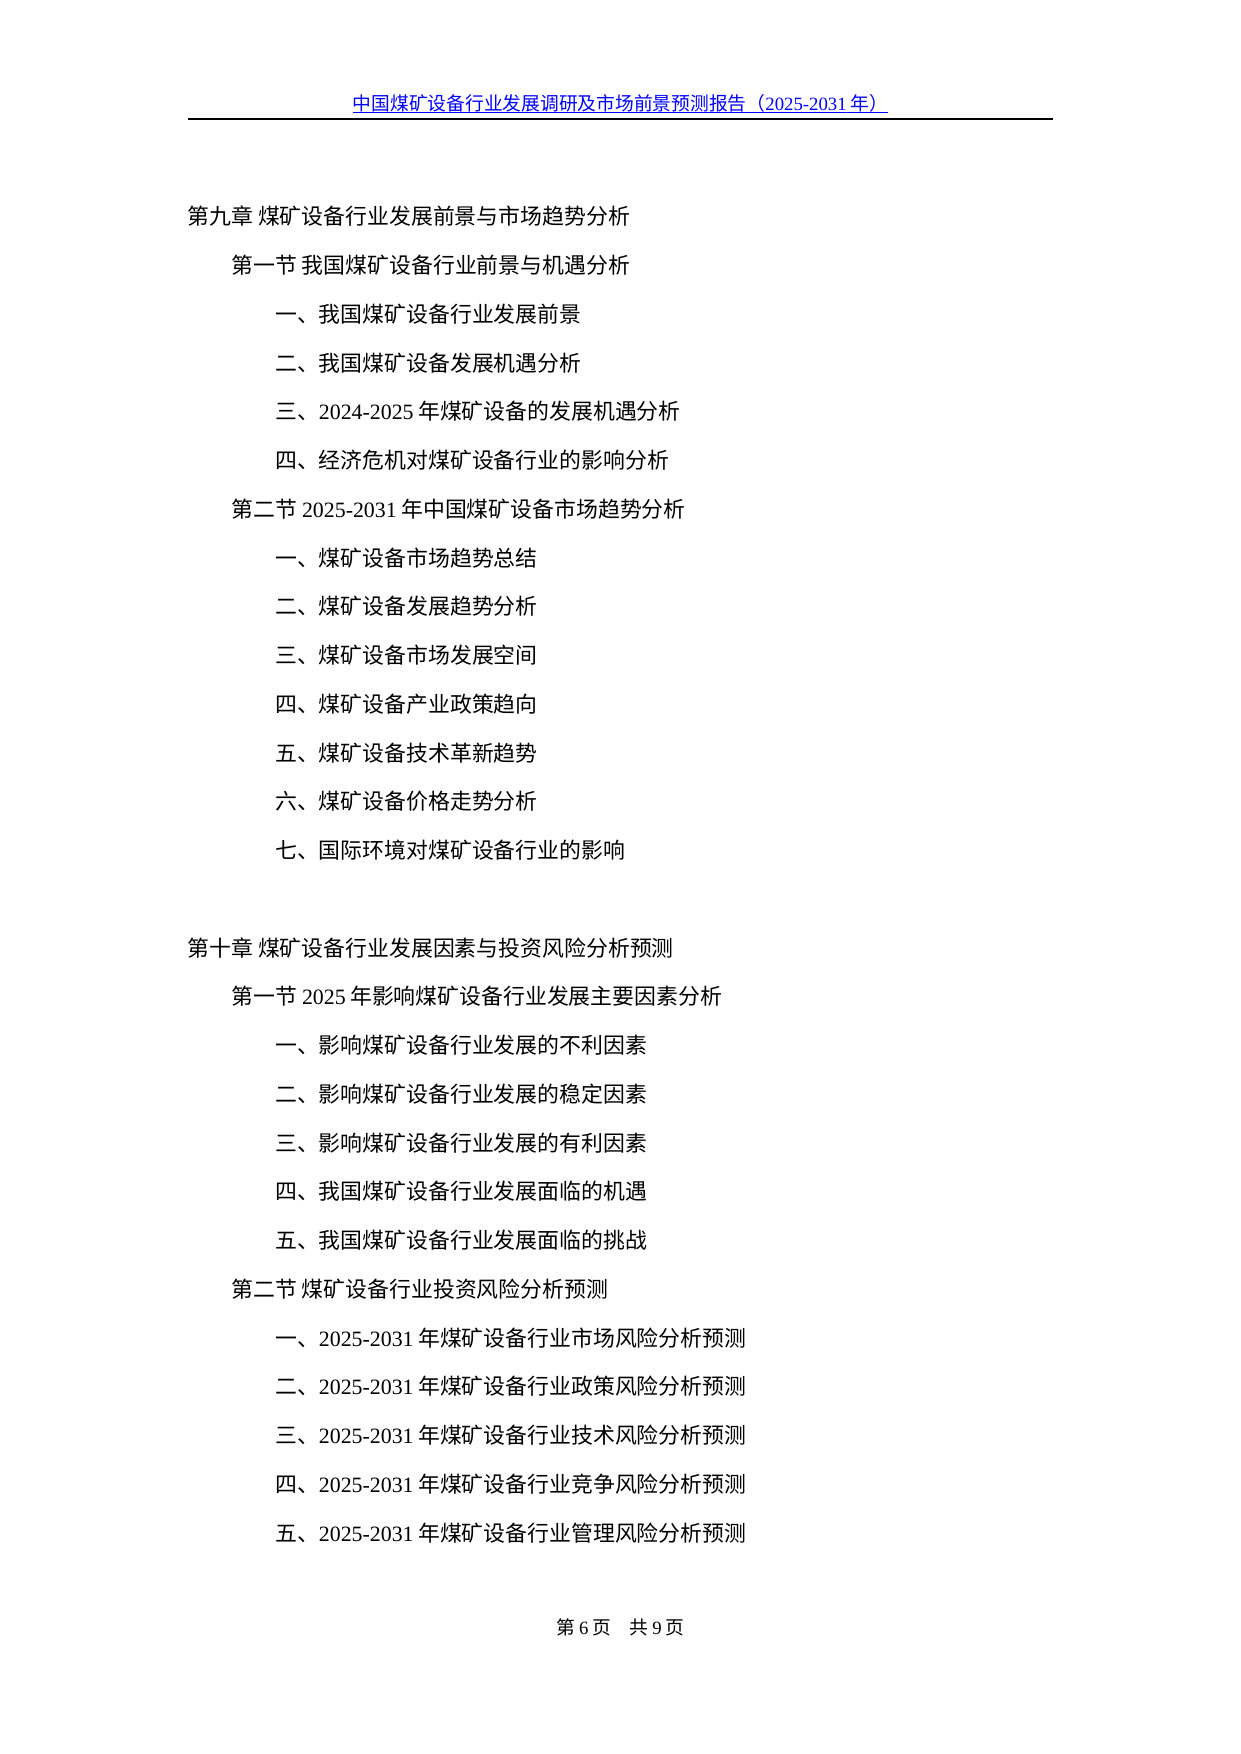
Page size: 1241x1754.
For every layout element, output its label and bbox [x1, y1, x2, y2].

text [187, 150, 1053, 1548]
